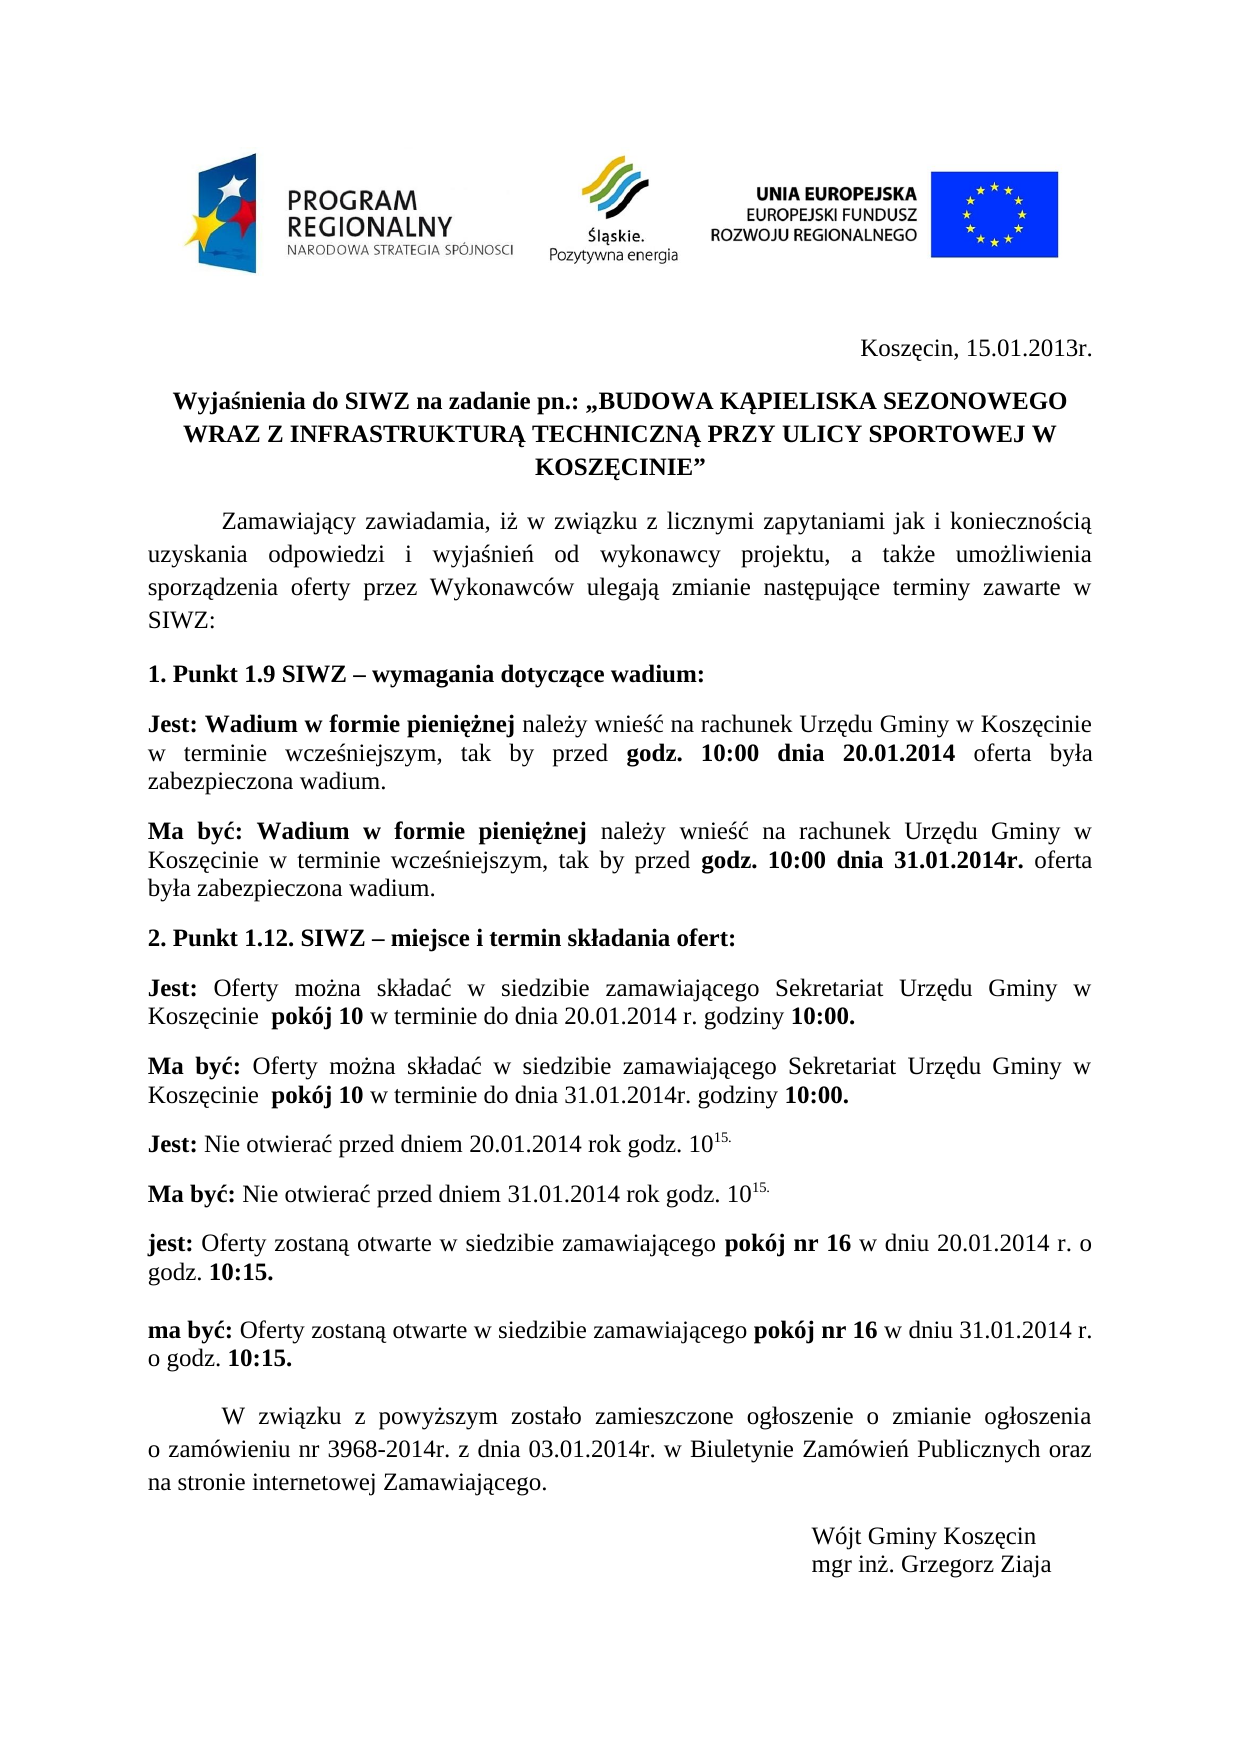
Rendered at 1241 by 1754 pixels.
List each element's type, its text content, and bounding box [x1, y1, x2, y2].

text Ma być: Oferty można składać w siedzibie zamawiającego Sekretariat Urzędu Gminy w Koszęcinie pokój 10 w terminie do dnia 31.01.2014r. godziny 10:00. [148, 1051, 1093, 1108]
text 1. Punkt 1.9 SIWZ – wymagania dotyczące wadium: [148, 659, 1093, 688]
text Jest: Wadium w formie pieniężnej należy wnieść na rachunek Urzędu Gminy w Koszęcinie w terminie wcześniejszym, tak by przed godz. 10:00 dnia 20.01.2014 oferta była zabezpieczona wadium. [148, 709, 1093, 795]
text Koszęcin, 15.01.2013r. [148, 333, 1093, 361]
text jest: Oferty zostaną otwarte w siedzibie zamawiającego pokój nr 16 w dniu 20.01.2014 r. o godz. 10:15. [148, 1228, 1093, 1286]
text Ma być: Nie otwierać przed dniem 31.01.2014 rok godz. 1015. [148, 1179, 1093, 1208]
text Wójt Gminy Koszęcin [73, 1521, 1093, 1549]
text Ma być: Wadium w formie pieniężnej należy wnieść na rachunek Urzędu Gminy w Koszęcinie w terminie wcześniejszym, tak by przed godz. 10:00 dnia 31.01.2014r. oferta była zabezpieczona wadium. [148, 816, 1093, 902]
text 2. Punkt 1.12. SIWZ – miejsce i termin składania ofert: [148, 923, 1093, 952]
text Jest: Oferty można składać w siedzibie zamawiającego Sekretariat Urzędu Gminy w Koszęcinie pokój 10 w terminie do dnia 20.01.2014 r. godziny 10:00. [148, 973, 1093, 1030]
text W związku z powyższym zostało zamieszczone ogłoszenie o zmianie ogłoszenia o zamówieniu nr 3968-2014r. z dnia 03.01.2014r. w Biuletynie Zamówień Publicznych oraz na stronie internetowej Zamawiającego. [148, 1401, 1093, 1496]
text mgr inż. Grzegorz Ziaja [73, 1549, 1093, 1578]
text Wyjaśnienia do SIWZ na zadanie pn.: „BUDOWA KĄPIELISKA SEZONOWEGO WRAZ Z INFRASTRUKTURĄ TECHNICZNĄ PRZY ULICY SPORTOWEJ W KOSZĘCINIE” [148, 386, 1093, 481]
text ma być: Oferty zostaną otwarte w siedzibie zamawiającego pokój nr 16 w dniu 31.01.2014 r. o godz. 10:15. [148, 1315, 1093, 1372]
text Zamawiający zawiadamia, iż w związku z licznymi zapytaniami jak i koniecznością uzyskania odpowiedzi i wyjaśnień od wykonawcy projektu, a także umożliwienia sporządzenia oferty przez Wykonawców ulegają zmianie następujące terminy zawarte w SIWZ: [148, 506, 1093, 634]
picture [178, 147, 1063, 308]
text Jest: Nie otwierać przed dniem 20.01.2014 rok godz. 1015. [148, 1129, 1093, 1158]
